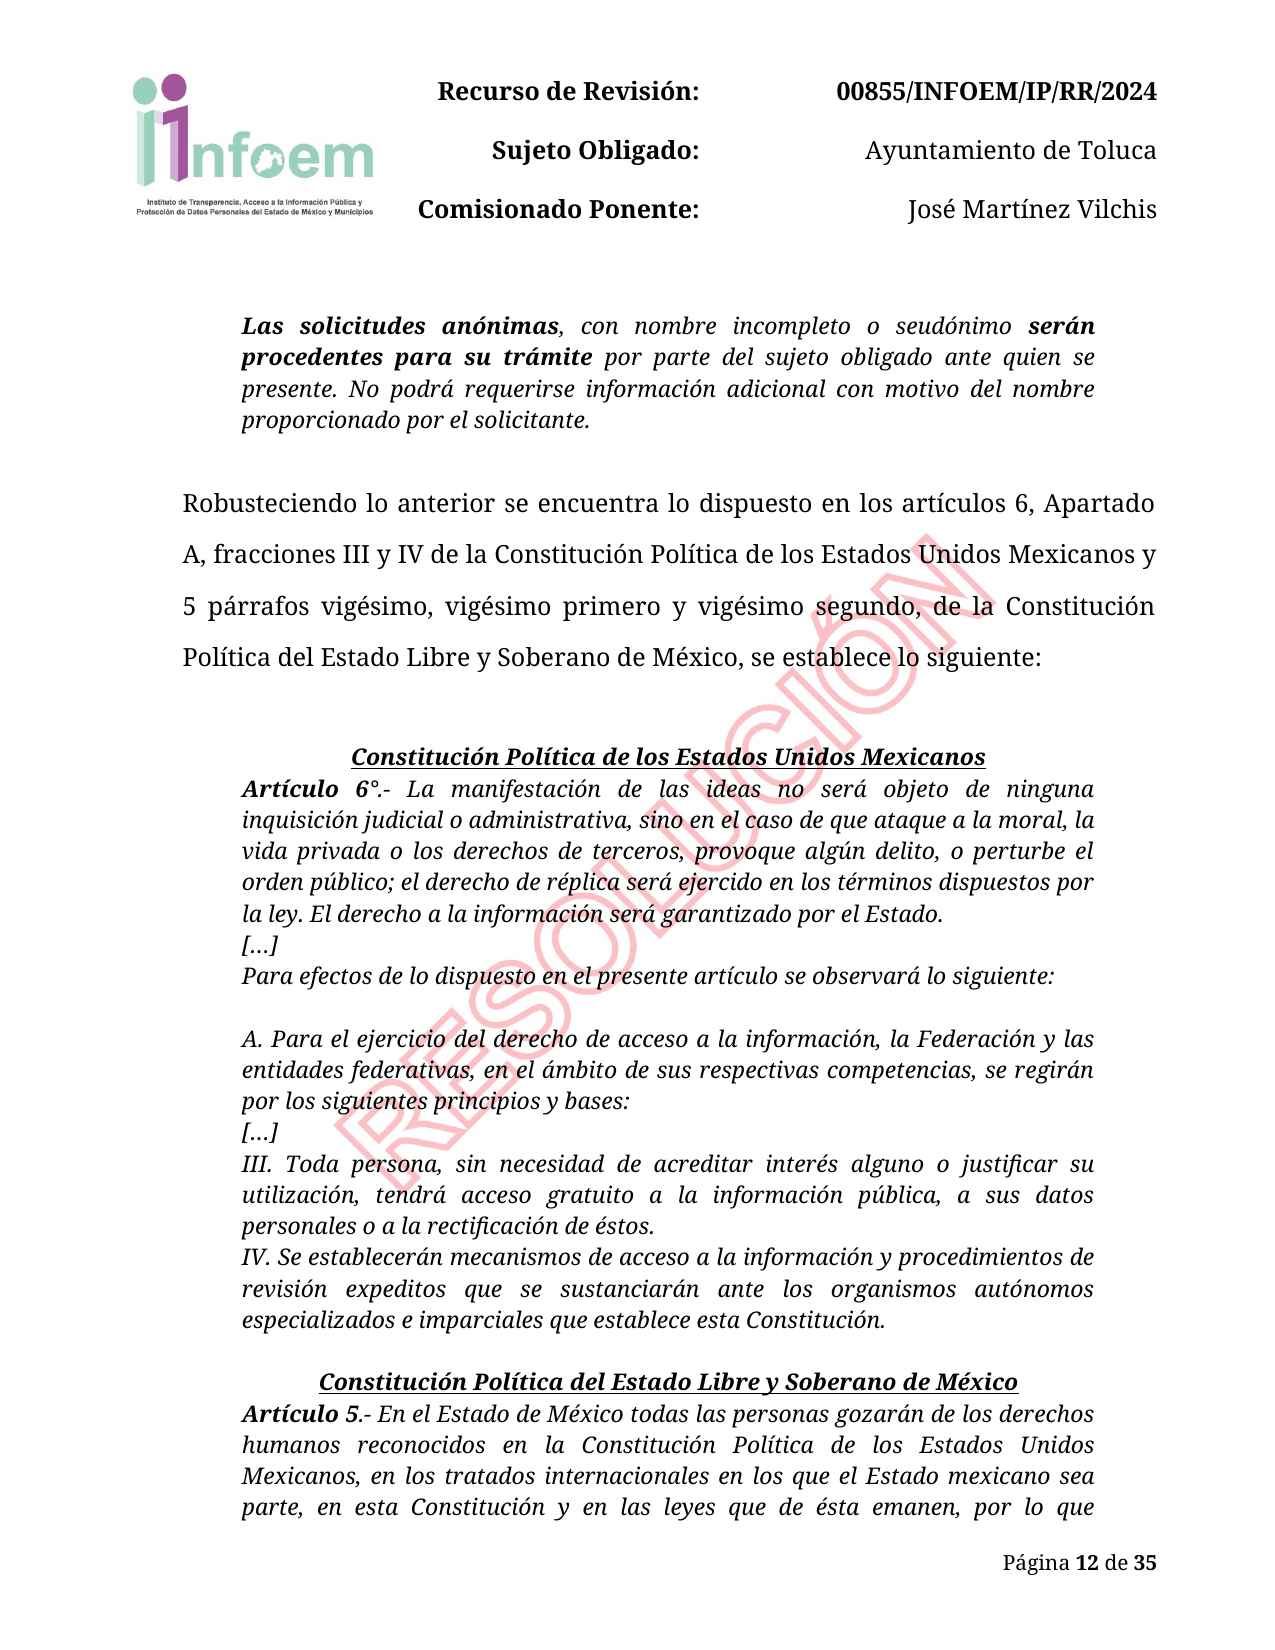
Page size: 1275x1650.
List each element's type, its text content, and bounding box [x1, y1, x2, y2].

text Artículo 6°.- La manifestación de las ideas no será objeto de ninguna inquisición judicial o administrativa, sino en el caso de que ataque a la moral, la vida privada o los derechos de terceros, provoque algún delito, o perturbe el orden público; el derecho de réplica será ejercido en los términos dispuestos por la ley. El derecho a la información será garantizado por el Estado. [242, 773, 1098, 929]
text Para efectos de lo dispuesto en el presente artículo se observará lo siguiente: [242, 960, 1098, 991]
picture [13, 13, 1275, 1650]
text […] [242, 929, 1098, 960]
text […] [242, 1116, 1098, 1148]
text A. Para el ejercicio del derecho de acceso a la información, la Federación y las entidades federativas, en el ámbito de sus respectivas competencias, se regirán por los siguientes principios y bases: [242, 1023, 1098, 1116]
text Constitución Política del Estado Libre y Soberano de México [242, 1366, 1098, 1398]
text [242, 1398, 1098, 1523]
text Las solicitudes anónimas, con nombre incompleto o seudónimo serán procedentes para su trámite por parte del sujeto obligado ante quien se presente. No podrá requerirse información adicional con motivo del nombre proporcionado por el solicitante. [242, 310, 1098, 435]
text Robusteciendo lo anterior se encuentra lo dispuesto en los artículos 6, Apartado A, fracciones III y IV de la Constitución Política de los Estados Unidos Mexicanos y 5 párrafos vigésimo, vigésimo primero y vigésimo segundo, de la Constitución Política del Estado Libre y Soberano de México, se establece lo siguiente: [182, 486, 1157, 673]
text Constitución Política de los Estados Unidos Mexicanos [242, 741, 1098, 773]
text III. Toda persona, sin necesidad de acreditar interés alguno o justificar su utilización, tendrá acceso gratuito a la información pública, a sus datos personales o a la rectificación de éstos. [242, 1148, 1098, 1241]
text IV. Se establecerán mecanismos de acceso a la información y procedimientos de revisión expeditos que se sustanciarán ante los organismos autónomos especializados e imparciales que establece esta Constitución. [242, 1241, 1098, 1335]
